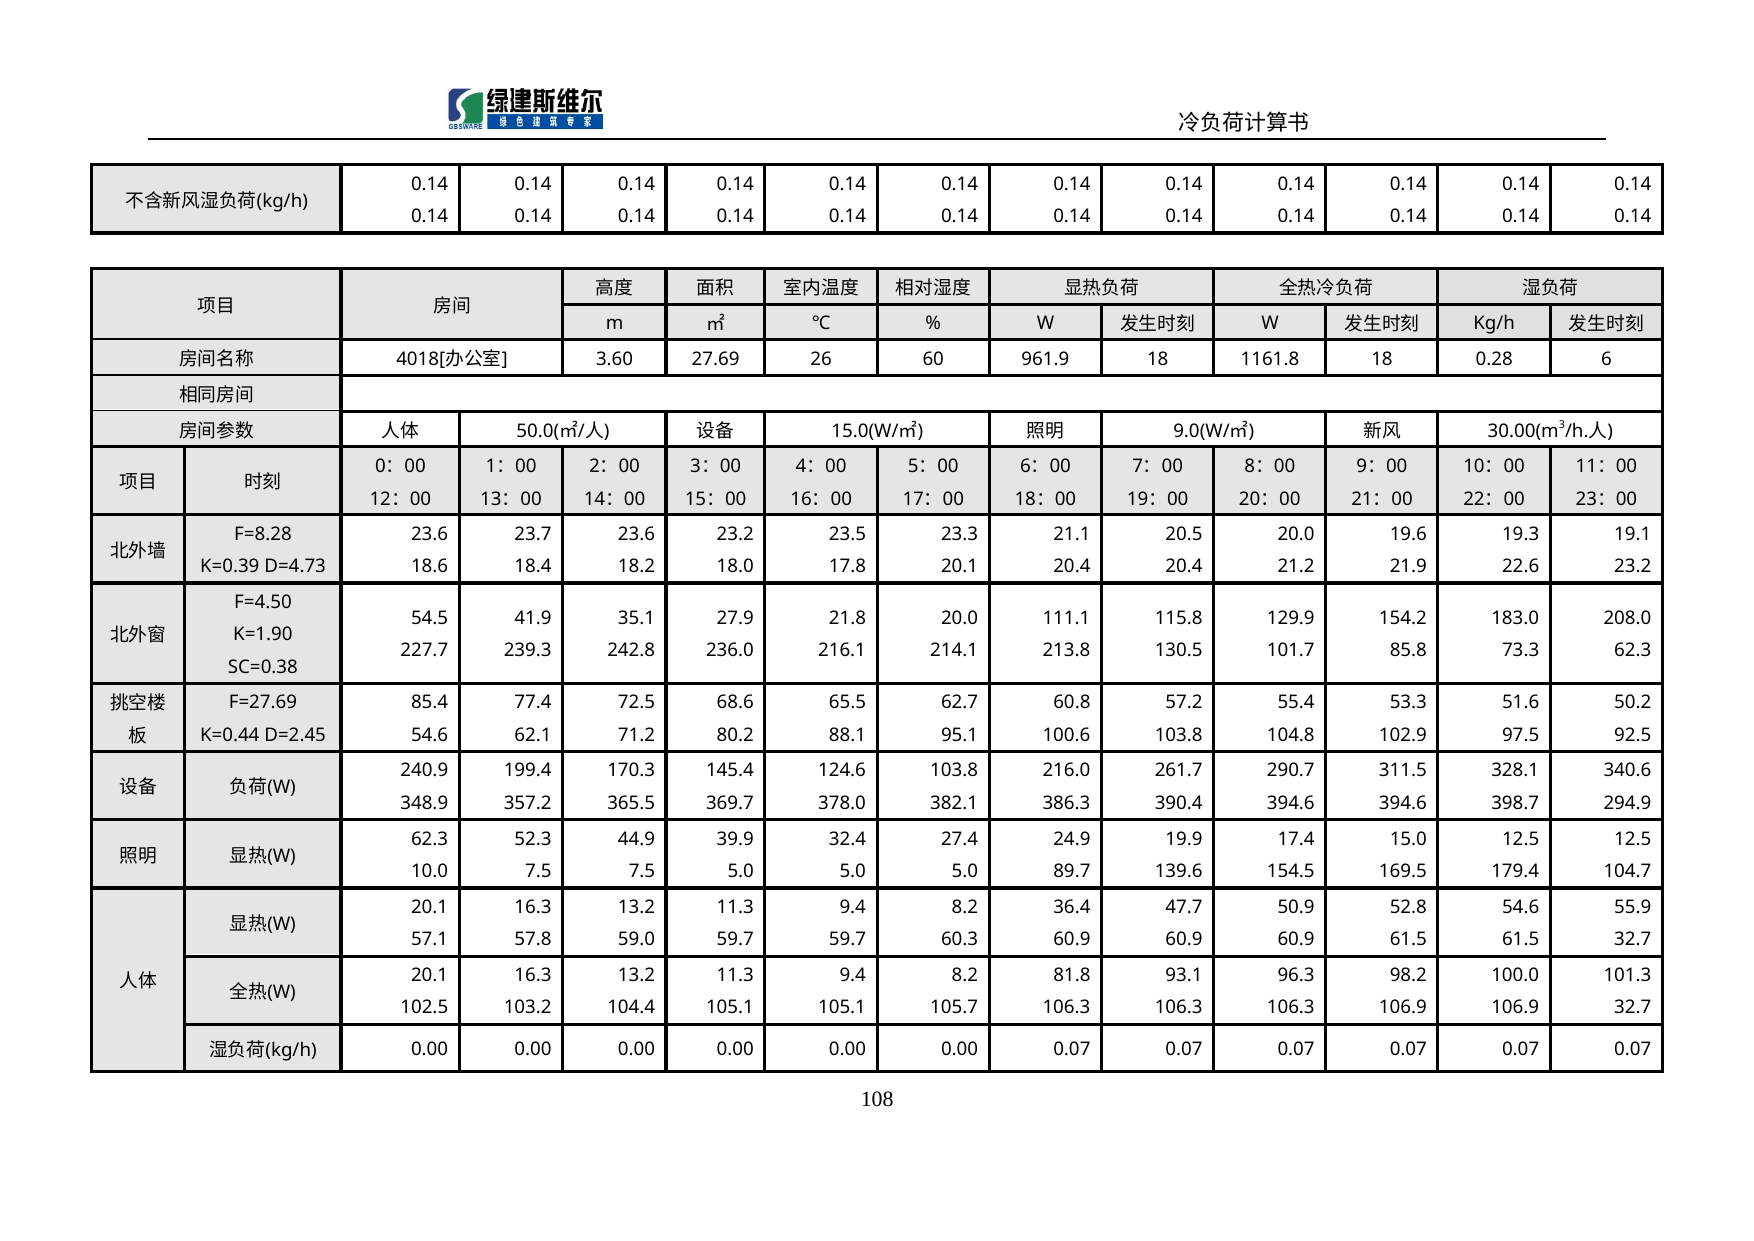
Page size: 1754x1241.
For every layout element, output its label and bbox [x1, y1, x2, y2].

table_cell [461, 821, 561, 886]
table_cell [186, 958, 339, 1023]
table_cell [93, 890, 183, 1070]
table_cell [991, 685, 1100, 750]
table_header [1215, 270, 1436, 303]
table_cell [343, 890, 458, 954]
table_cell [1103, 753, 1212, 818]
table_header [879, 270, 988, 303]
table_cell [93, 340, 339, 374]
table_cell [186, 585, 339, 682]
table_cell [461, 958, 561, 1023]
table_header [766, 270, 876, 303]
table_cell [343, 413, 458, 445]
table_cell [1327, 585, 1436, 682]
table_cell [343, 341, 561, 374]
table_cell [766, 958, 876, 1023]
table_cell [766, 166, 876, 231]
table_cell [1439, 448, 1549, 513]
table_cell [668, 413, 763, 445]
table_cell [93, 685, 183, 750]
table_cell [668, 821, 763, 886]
picture [444, 88, 604, 130]
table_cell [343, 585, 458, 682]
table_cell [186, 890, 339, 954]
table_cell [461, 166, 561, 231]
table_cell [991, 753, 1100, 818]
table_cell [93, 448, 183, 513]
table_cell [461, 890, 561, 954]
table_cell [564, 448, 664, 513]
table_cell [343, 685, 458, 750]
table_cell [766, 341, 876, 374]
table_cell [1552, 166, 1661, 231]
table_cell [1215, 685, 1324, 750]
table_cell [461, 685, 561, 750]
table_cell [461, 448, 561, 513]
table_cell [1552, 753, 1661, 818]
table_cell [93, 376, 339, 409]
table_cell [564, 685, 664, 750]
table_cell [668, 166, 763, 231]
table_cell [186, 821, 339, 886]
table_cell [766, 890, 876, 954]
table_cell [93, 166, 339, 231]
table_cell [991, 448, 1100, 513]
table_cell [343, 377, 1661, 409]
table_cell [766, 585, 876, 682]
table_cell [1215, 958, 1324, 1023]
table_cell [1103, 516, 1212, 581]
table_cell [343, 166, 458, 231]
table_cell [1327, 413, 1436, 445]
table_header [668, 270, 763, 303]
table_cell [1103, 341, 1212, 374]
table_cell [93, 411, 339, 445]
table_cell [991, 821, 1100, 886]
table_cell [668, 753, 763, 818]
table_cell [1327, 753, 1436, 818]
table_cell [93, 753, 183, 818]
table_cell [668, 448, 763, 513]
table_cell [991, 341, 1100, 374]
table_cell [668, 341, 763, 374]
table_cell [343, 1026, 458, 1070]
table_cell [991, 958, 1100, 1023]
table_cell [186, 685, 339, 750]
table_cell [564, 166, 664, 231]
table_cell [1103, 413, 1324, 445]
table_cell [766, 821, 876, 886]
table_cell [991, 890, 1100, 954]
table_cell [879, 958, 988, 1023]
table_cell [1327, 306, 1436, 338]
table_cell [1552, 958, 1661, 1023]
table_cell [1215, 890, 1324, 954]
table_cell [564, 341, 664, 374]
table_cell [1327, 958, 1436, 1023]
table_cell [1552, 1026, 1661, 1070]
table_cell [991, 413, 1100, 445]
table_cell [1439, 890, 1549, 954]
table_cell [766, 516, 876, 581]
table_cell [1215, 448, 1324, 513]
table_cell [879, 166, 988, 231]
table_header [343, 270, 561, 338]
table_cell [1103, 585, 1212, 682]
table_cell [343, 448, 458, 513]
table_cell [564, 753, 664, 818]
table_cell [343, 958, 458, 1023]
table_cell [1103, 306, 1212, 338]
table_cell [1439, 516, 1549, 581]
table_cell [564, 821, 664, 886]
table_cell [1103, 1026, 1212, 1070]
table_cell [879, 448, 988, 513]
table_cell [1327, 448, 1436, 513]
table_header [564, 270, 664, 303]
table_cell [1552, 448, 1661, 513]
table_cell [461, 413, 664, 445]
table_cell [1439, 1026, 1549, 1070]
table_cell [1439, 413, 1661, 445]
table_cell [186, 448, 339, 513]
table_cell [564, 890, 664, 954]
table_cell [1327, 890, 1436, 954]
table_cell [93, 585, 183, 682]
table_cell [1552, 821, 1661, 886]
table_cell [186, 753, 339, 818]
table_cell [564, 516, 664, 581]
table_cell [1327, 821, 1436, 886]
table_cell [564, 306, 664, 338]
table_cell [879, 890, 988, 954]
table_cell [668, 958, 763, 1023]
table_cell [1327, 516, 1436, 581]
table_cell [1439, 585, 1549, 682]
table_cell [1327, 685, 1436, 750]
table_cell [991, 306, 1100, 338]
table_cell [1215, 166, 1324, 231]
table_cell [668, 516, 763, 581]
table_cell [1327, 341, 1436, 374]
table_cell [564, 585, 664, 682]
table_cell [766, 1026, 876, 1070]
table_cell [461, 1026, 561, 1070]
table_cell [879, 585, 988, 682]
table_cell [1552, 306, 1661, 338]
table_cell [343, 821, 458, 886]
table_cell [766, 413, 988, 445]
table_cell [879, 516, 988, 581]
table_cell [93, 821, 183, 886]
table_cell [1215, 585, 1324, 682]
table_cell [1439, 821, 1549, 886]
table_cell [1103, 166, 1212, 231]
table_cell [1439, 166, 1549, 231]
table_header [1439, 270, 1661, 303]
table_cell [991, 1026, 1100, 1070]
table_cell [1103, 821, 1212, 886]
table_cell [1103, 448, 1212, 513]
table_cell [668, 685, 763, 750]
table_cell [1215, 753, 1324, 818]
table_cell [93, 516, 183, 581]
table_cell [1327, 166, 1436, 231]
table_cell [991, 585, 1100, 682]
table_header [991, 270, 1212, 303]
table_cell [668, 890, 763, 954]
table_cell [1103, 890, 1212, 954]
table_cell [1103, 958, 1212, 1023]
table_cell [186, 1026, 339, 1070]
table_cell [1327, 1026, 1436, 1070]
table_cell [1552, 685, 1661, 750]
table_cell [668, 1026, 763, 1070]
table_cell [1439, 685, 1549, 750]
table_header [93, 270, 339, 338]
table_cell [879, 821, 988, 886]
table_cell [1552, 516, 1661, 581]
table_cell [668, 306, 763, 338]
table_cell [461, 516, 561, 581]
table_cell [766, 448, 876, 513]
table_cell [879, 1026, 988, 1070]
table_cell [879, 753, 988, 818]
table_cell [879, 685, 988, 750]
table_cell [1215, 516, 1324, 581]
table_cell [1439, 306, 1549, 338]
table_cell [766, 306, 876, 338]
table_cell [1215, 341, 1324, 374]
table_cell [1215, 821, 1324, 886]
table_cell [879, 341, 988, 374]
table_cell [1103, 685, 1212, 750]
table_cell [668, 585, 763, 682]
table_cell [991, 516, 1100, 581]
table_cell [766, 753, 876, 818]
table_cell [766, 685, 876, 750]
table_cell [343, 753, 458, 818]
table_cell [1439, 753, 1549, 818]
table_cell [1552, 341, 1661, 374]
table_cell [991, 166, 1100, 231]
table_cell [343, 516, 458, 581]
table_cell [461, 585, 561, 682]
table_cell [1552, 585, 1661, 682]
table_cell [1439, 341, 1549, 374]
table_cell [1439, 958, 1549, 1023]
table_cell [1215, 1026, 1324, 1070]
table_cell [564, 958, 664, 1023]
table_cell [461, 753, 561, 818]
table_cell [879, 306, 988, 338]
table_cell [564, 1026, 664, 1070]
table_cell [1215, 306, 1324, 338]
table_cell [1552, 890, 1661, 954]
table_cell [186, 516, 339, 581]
